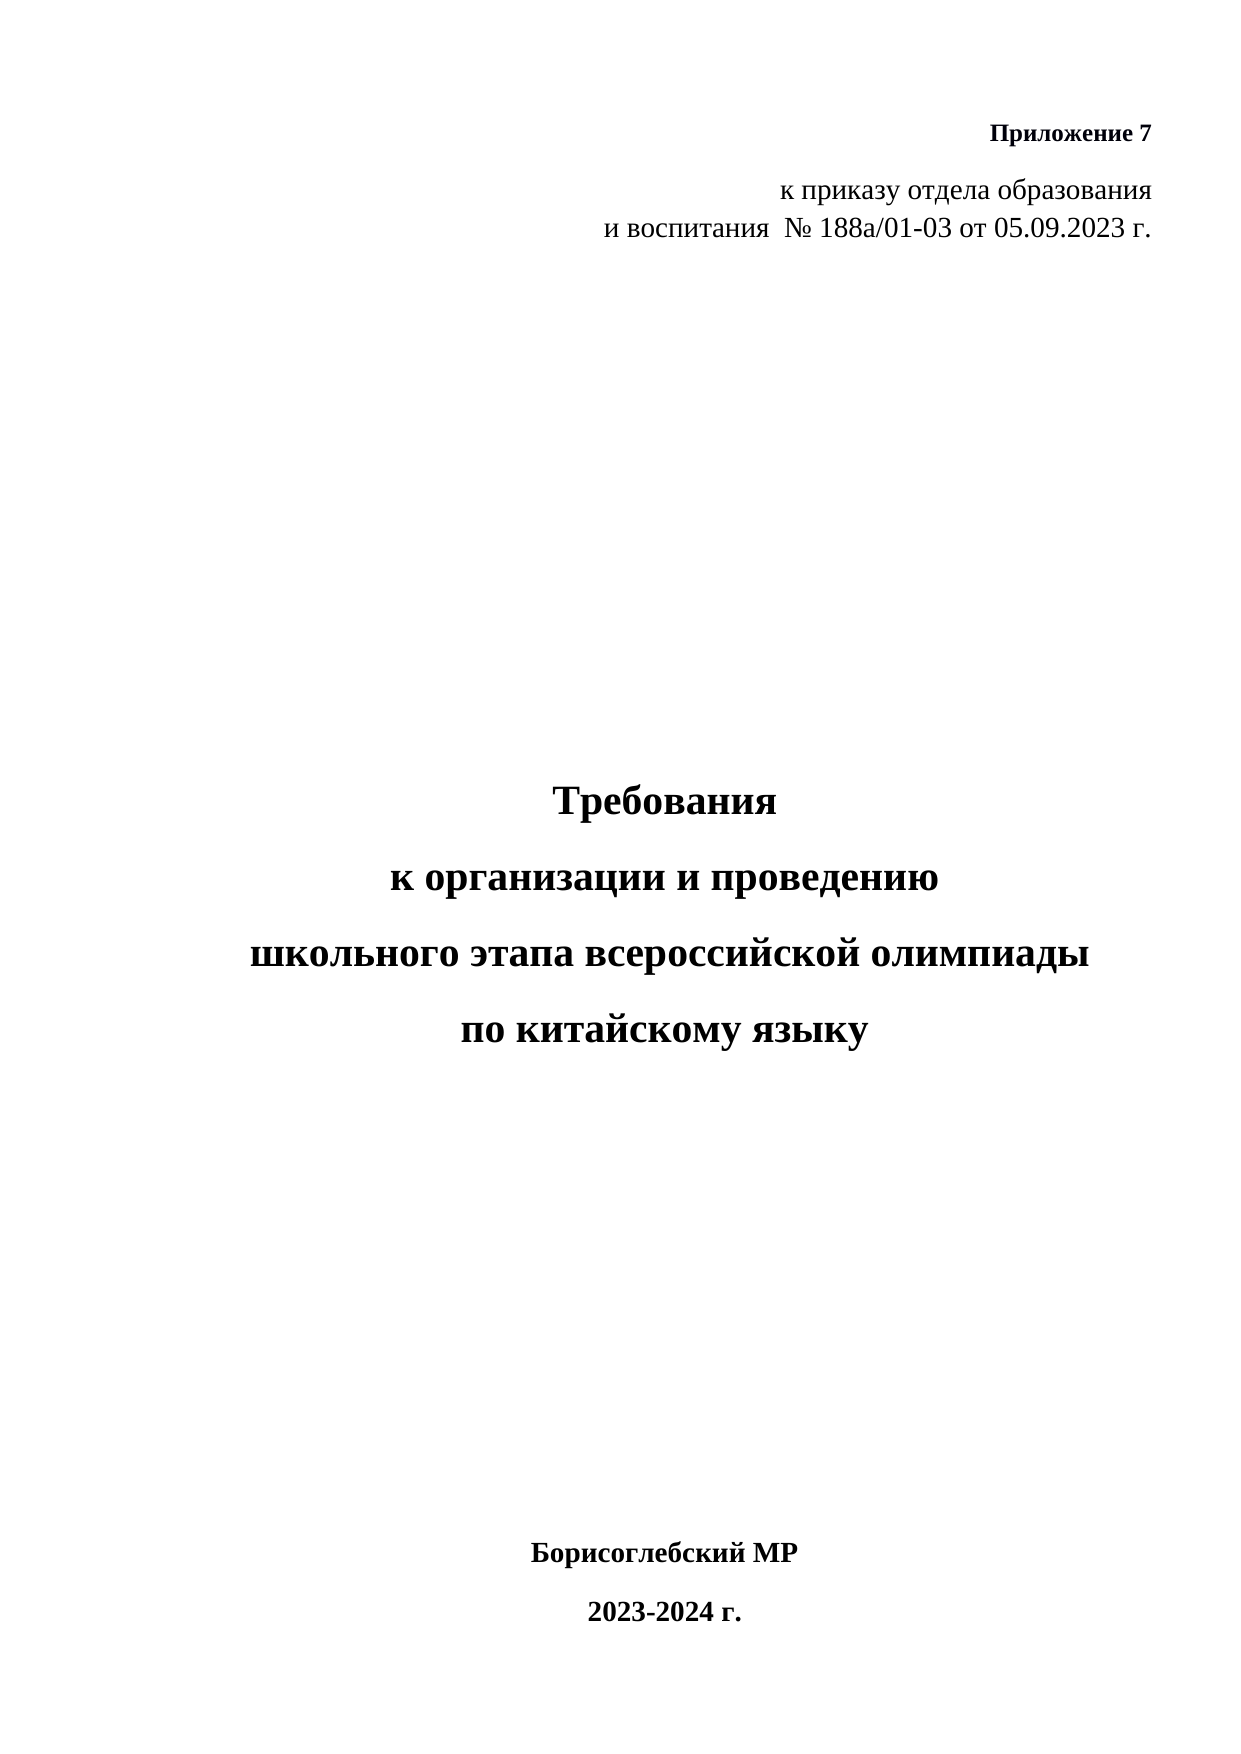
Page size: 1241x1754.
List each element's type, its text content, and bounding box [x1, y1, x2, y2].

text и воспитания № 188а/01-03 от 05.09.2023 г. [177, 211, 1152, 244]
text по китайскому языку [177, 1003, 1152, 1051]
text к организации и проведению [177, 852, 1152, 899]
text Борисоглебский МР [177, 1535, 1152, 1568]
text 2023-2024 г. [177, 1594, 1152, 1628]
text Требования [177, 776, 1152, 823]
text школьного этапа всероссийской олимпиады [177, 927, 1152, 975]
text Приложение 7 [177, 118, 1152, 147]
text к приказу отдела образования [177, 172, 1152, 206]
